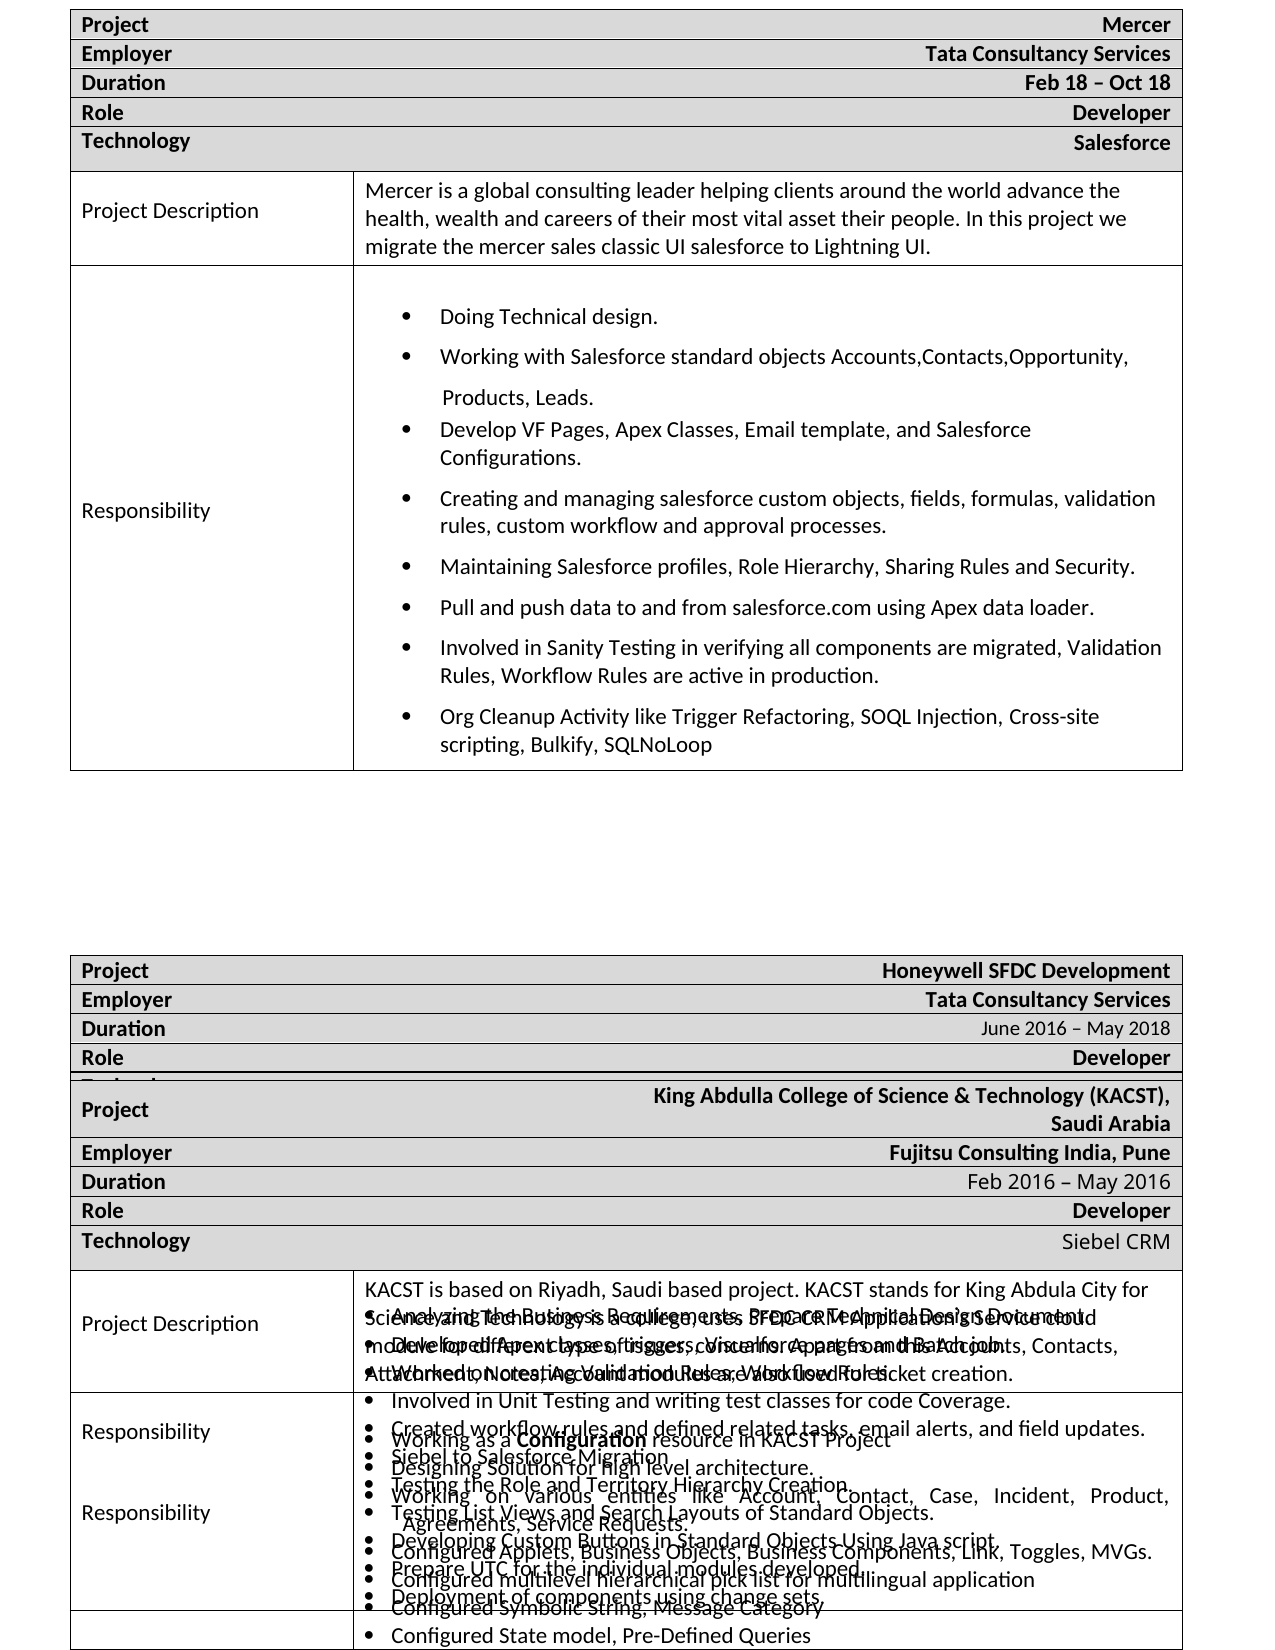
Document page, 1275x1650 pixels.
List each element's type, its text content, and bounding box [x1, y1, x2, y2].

table_cell Project Description [71, 1271, 353, 1392]
table_cell Feb 18 – Oct 18 [629, 69, 1182, 97]
table_cell Siebel CRM [354, 1226, 1182, 1270]
table_header Mercer [629, 10, 1182, 38]
table_cell Developer [629, 1197, 1182, 1225]
table_cell Role [71, 1044, 629, 1071]
table_cell Duration [71, 1014, 629, 1042]
table_cell Duration [71, 69, 629, 97]
table_cell Salesforce [354, 127, 1182, 171]
table_cell Feb 2016 – May 2016 [629, 1167, 1182, 1196]
table_cell Working as a Configuration resource in KACST Project Designing Solution for high level architecture. Working on various entities like Account, Contact, Case, Incident, Product, Agreements, Service Requests. Configured Applets, Business Objects, Business Components, Link, Toggles, MVGs. Configured multilevel hierarchical pick list for multilingual application Configured Symbolic String, Message Category Configured State model, Pre-Defined Queries [354, 1393, 1182, 1649]
table_cell Employer [71, 1138, 629, 1166]
table_cell Employer [71, 40, 629, 67]
table_cell Role [71, 1197, 629, 1225]
table_cell Responsibility [71, 266, 353, 770]
table_header King Abdulla College of Science & Technology (KACST), Saudi Arabia [629, 1081, 1182, 1137]
table_cell Role [71, 98, 629, 126]
table_cell June 2016 – May 2018 [629, 1014, 1182, 1042]
table_cell Responsibility [71, 1393, 353, 1649]
table_cell Doing Technical design. Working with Salesforce standard objects Accounts,Contacts,Opportunity, Products, Leads. Develop VF Pages, Apex Classes, Email template, and Salesforce Configurations. Creating and managing salesforce custom objects, fields, formulas, validation rules, custom workflow and approval processes. Maintaining Salesforce profiles, Role Hierarchy, Sharing Rules and Security. Pull and push data to and from salesforce.com using Apex data loader. Involved in Sanity Testing in verifying all components are migrated, Validation Rules, Workflow Rules are active in production. Org Cleanup Activity like Trigger Refactoring, SOQL Injection, Cross-site scripting, Bulkify, SQLNoLoop [354, 266, 1182, 770]
table_cell Duration [71, 1167, 629, 1196]
table_cell Technology [71, 127, 354, 171]
table_cell KACST is based on Riyadh, Saudi based project. KACST stands for King Abdula City for Science and Technology is a college, uses SFDC CRM Application’s Service cloud module for different type of issues, concerns. Apart from this Accounts, Contacts, Attachment, Notes, Account modules are also used for ticket creation. [354, 1271, 1182, 1392]
table_cell Developer [629, 1044, 1182, 1071]
table_cell Mercer is a global consulting leader helping clients around the world advance the health, wealth and careers of their most vital asset their people. In this project we migrate the mercer sales classic UI salesforce to Lightning UI. [354, 172, 1182, 264]
table_header Project [71, 10, 629, 38]
table_cell Employer [71, 985, 629, 1013]
table_cell Developer [629, 98, 1182, 126]
table_header Honeywell SFDC Development [629, 956, 1182, 984]
table_header Project [71, 1081, 629, 1137]
table_cell Tata Consultancy Services [629, 985, 1182, 1013]
table_cell Technology [71, 1226, 354, 1270]
table_cell Project Description [71, 172, 353, 264]
table_cell Fujitsu Consulting India, Pune [629, 1138, 1182, 1166]
table_header Project [71, 956, 629, 984]
table_cell Tata Consultancy Services [629, 40, 1182, 67]
